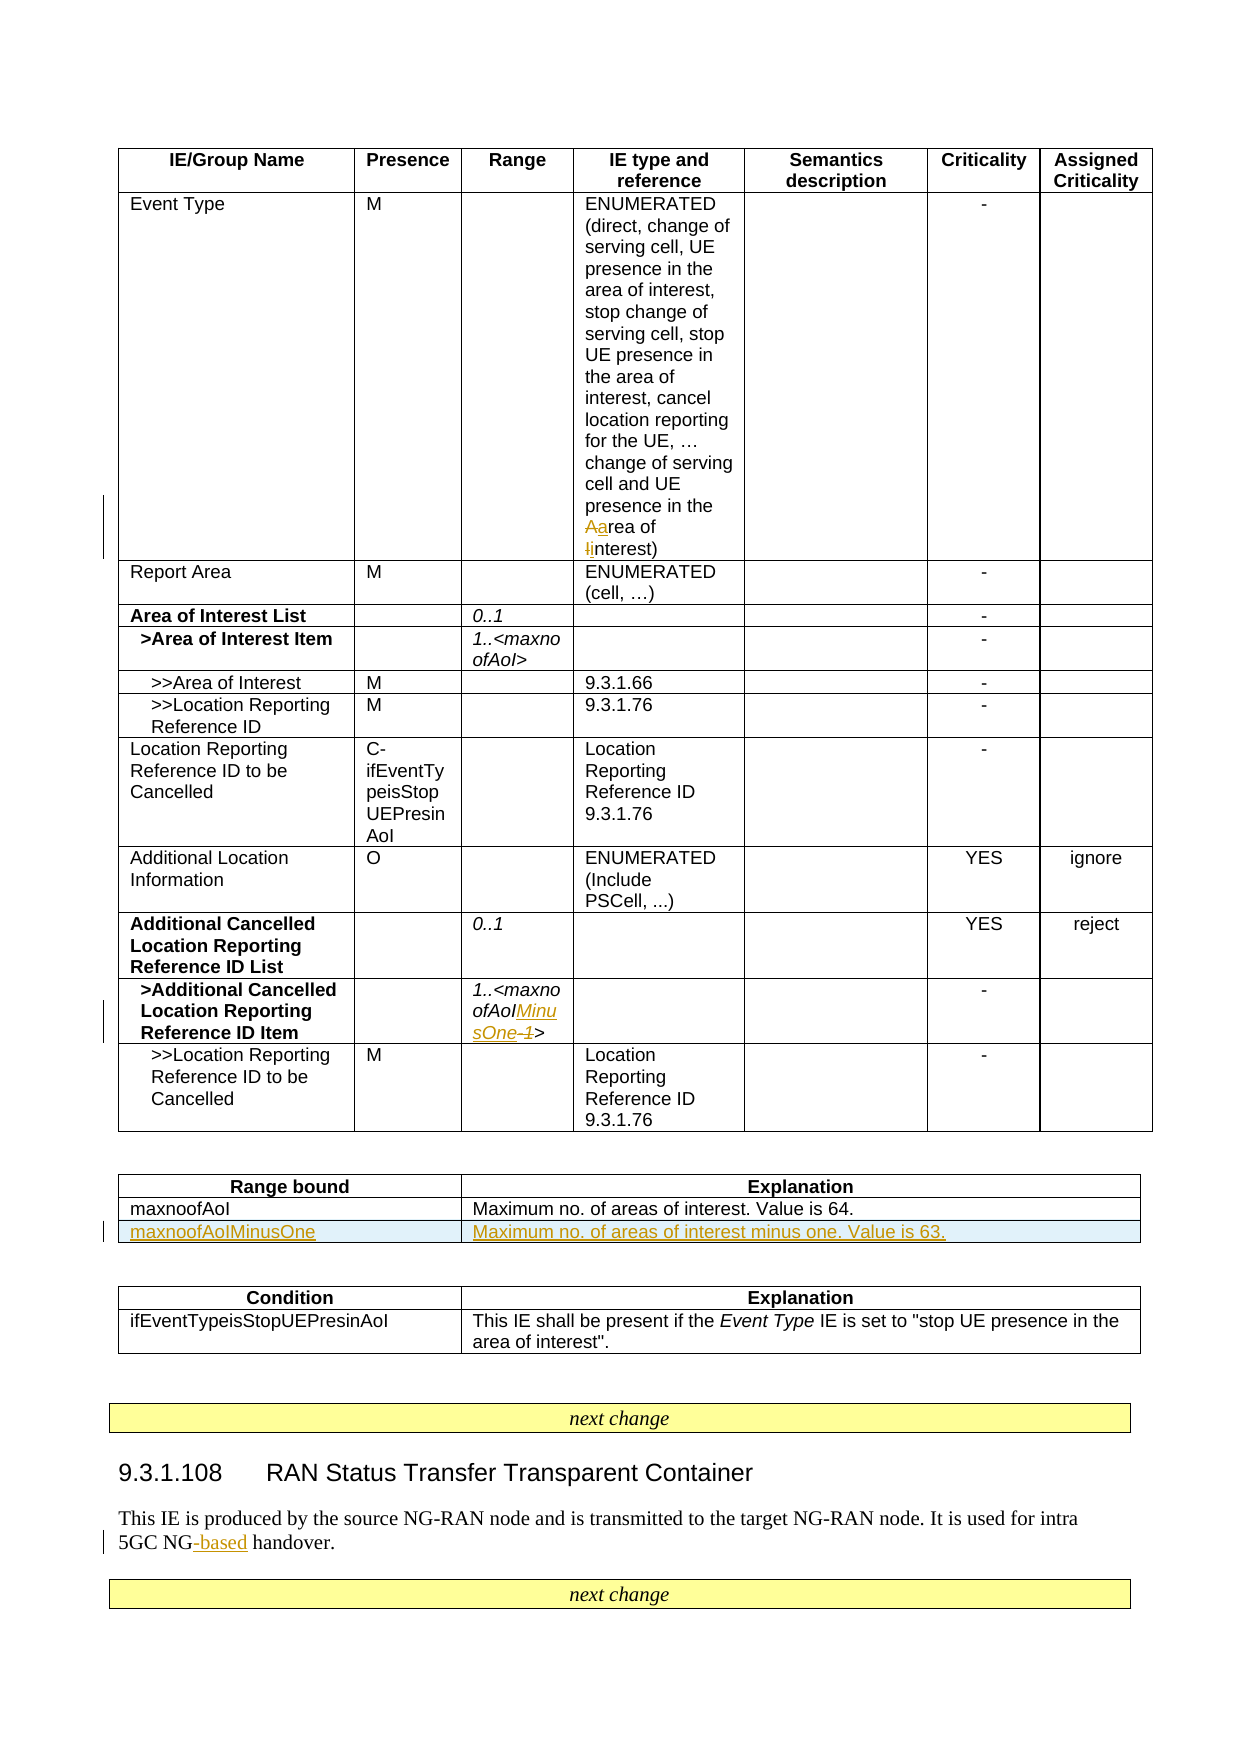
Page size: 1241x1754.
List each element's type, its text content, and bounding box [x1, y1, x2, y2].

table_cell [355, 913, 461, 977]
table_cell - [928, 694, 1039, 737]
text next change [110, 1580, 1130, 1608]
table_cell [355, 627, 461, 670]
table_cell ENUMERATED (cell, …) [574, 561, 744, 604]
table_cell C- ifEventTypeisStopUEPresinAoI [355, 738, 461, 846]
table_cell - [928, 605, 1039, 626]
table_cell ENUMERATED (direct, change of serving cell, UE presence in the area of interest, stop change of serving cell, stop UE presence in the area of interest, cancel location reporting for the UE, … change of serving cell and UE presence in the rea of nterest) [574, 193, 744, 559]
table_cell [745, 738, 927, 846]
table_cell >Area of Interest Item [119, 627, 354, 670]
table_header Presence [355, 149, 461, 192]
table_cell - [928, 561, 1039, 604]
table_cell M [355, 694, 461, 737]
table_cell [1041, 694, 1152, 737]
table_cell [745, 561, 927, 604]
table_cell [1041, 1044, 1152, 1131]
table_cell 9.3.1.76 [574, 694, 744, 737]
table_cell Additional Cancelled Location Reporting Reference ID List [119, 913, 354, 977]
table_cell [745, 1044, 927, 1131]
table_header Criticality [928, 149, 1039, 192]
table_cell [462, 1044, 573, 1131]
table_cell [745, 605, 927, 626]
table_cell [574, 627, 744, 670]
table_cell [462, 694, 573, 737]
table_cell [574, 979, 744, 1043]
table_cell [745, 671, 927, 693]
table_cell >Additional Cancelled Location Reporting Reference ID Item [119, 979, 354, 1043]
table_cell ifEventTypeisStopUEPresinAoI [119, 1310, 461, 1353]
table_cell >>Location Reporting Reference ID to be Cancelled [119, 1044, 354, 1131]
table_cell - [928, 671, 1039, 693]
table_cell 0..1 [462, 913, 573, 977]
table_cell Additional Location Information [119, 847, 354, 912]
table_cell [745, 627, 927, 670]
table_cell Location Reporting Reference ID 9.3.1.76 [574, 1044, 744, 1131]
table_header IE type and reference [574, 149, 744, 192]
table_cell 1..<maxnoofAoI> [462, 979, 573, 1043]
table_cell [462, 847, 573, 912]
table_cell - [928, 627, 1039, 670]
table_cell 0..1 [462, 605, 573, 626]
table_cell [745, 979, 927, 1043]
table_cell [574, 605, 744, 626]
table_cell [1041, 738, 1152, 846]
table_header Condition [119, 1287, 461, 1309]
table_cell >>Location Reporting Reference ID [119, 694, 354, 737]
table_cell ENUMERATED (Include PSCell, ...) [574, 847, 744, 912]
table_cell Location Reporting Reference ID 9.3.1.76 [574, 738, 744, 846]
text next change [110, 1404, 1130, 1432]
table_cell YES [928, 913, 1039, 977]
table_cell 1..<maxnoofAoI> [462, 627, 573, 670]
table_cell [1041, 627, 1152, 670]
table_cell [745, 193, 927, 559]
subtitle 9.3.1.108 RAN Status Transfer Transparent Container [118, 1458, 1122, 1487]
table_cell Report Area [119, 561, 354, 604]
table_cell Area of Interest List [119, 605, 354, 626]
table_cell - [928, 193, 1039, 559]
table_header Range bound [119, 1175, 461, 1197]
table_cell 9.3.1.66 [574, 671, 744, 693]
text This IE is produced by the source NG-RAN node and is transmitted to the target NG-RAN node. It is used for intra 5GC NG handover. [118, 1506, 1122, 1554]
table_cell M [355, 671, 461, 693]
table_cell Location Reporting Reference ID to be Cancelled [119, 738, 354, 846]
table_cell [574, 913, 744, 977]
table_cell YES [928, 847, 1039, 912]
table_cell [462, 671, 573, 693]
table_cell [745, 913, 927, 977]
table_cell O [355, 847, 461, 912]
table_header Explanation [462, 1287, 1140, 1309]
table_cell [1041, 979, 1152, 1043]
table_cell [745, 694, 927, 737]
table_cell M [355, 1044, 461, 1131]
table_header IE/Group Name [119, 149, 354, 192]
table_cell [1041, 193, 1152, 559]
table_cell - [928, 1044, 1039, 1131]
table_cell [1041, 605, 1152, 626]
table_header Range [462, 149, 573, 192]
table_cell M [355, 561, 461, 604]
table_cell [462, 193, 573, 559]
table_cell Maximum no. of areas of interest. Value is 64. [462, 1198, 1140, 1219]
table_cell [1041, 561, 1152, 604]
table_cell [355, 979, 461, 1043]
table_cell reject [1041, 913, 1152, 977]
table_cell >>Area of Interest [119, 671, 354, 693]
table_cell [1041, 671, 1152, 693]
table_cell [355, 605, 461, 626]
table_cell [462, 738, 573, 846]
table_cell This IE shall be present if the Event Type IE is set to "stop UE presence in the area of interest". [462, 1310, 1140, 1353]
table_header Assigned Criticality [1041, 149, 1152, 192]
table_header Explanation [462, 1175, 1140, 1197]
table_cell Event Type [119, 193, 354, 559]
table_cell [462, 561, 573, 604]
table_cell - [928, 738, 1039, 846]
table_cell ignore [1041, 847, 1152, 912]
table_header Semantics description [745, 149, 927, 192]
table_cell M [355, 193, 461, 559]
table_cell - [928, 979, 1039, 1043]
table_cell [745, 847, 927, 912]
table_cell maxnoofAoI [119, 1198, 461, 1219]
